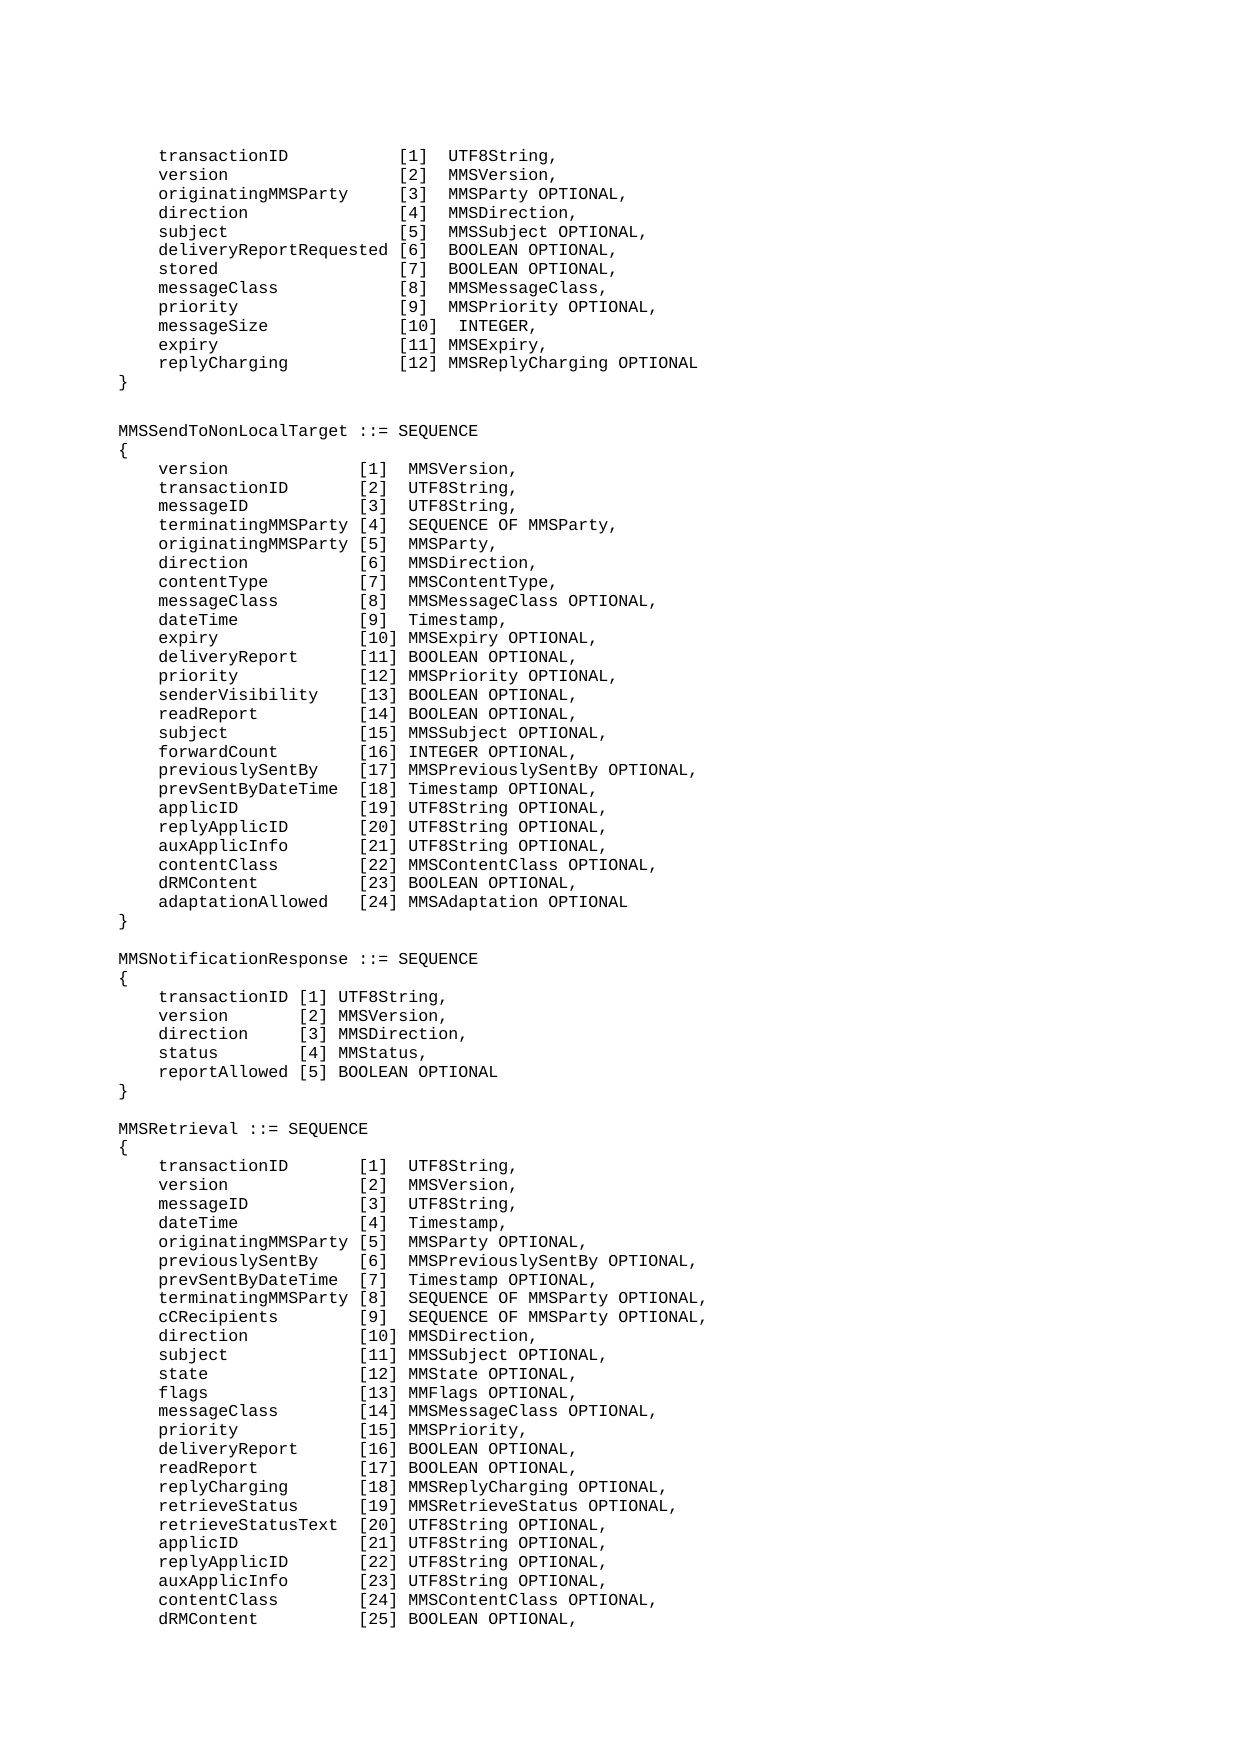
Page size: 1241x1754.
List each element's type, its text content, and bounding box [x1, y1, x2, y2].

text previouslySentBy [6] MMSPreviouslySentBy OPTIONAL, [118, 1252, 1122, 1271]
text auxApplicInfo [21] UTF8String OPTIONAL, [118, 837, 1122, 856]
text } [118, 374, 1122, 393]
text { [118, 441, 1122, 460]
text priority [12] MMSPriority OPTIONAL, [118, 668, 1122, 687]
text version [1] MMSVersion, [118, 460, 1122, 479]
text terminatingMMSParty [4] SEQUENCE OF MMSParty, [118, 517, 1122, 536]
text transactionID [1] UTF8String, [118, 1158, 1122, 1177]
text transactionID [1] UTF8String, [118, 148, 1122, 167]
text { [118, 1139, 1122, 1158]
text direction [4] MMSDirection, [118, 204, 1122, 223]
text senderVisibility [13] BOOLEAN OPTIONAL, [118, 687, 1122, 705]
text messageID [3] UTF8String, [118, 498, 1122, 517]
text subject [5] MMSSubject OPTIONAL, [118, 223, 1122, 242]
text cCRecipients [9] SEQUENCE OF MMSParty OPTIONAL, [118, 1309, 1122, 1328]
text prevSentByDateTime [18] Timestamp OPTIONAL, [118, 781, 1122, 800]
text deliveryReport [16] BOOLEAN OPTIONAL, [118, 1441, 1122, 1459]
text applicID [21] UTF8String OPTIONAL, [118, 1535, 1122, 1554]
text priority [15] MMSPriority, [118, 1422, 1122, 1441]
text state [12] MMState OPTIONAL, [118, 1365, 1122, 1384]
text transactionID [2] UTF8String, [118, 479, 1122, 498]
text originatingMMSParty [3] MMSParty OPTIONAL, [118, 185, 1122, 204]
text } [118, 913, 1122, 932]
text transactionID [1] UTF8String, [118, 988, 1122, 1007]
text forwardCount [16] INTEGER OPTIONAL, [118, 743, 1122, 762]
text dateTime [4] Timestamp, [118, 1214, 1122, 1233]
text contentClass [24] MMSContentClass OPTIONAL, [118, 1592, 1122, 1610]
text applicID [19] UTF8String OPTIONAL, [118, 800, 1122, 818]
text reportAllowed [5] BOOLEAN OPTIONAL [118, 1064, 1122, 1082]
text direction [6] MMSDirection, [118, 554, 1122, 573]
text subject [11] MMSSubject OPTIONAL, [118, 1346, 1122, 1365]
text dateTime [9] Timestamp, [118, 611, 1122, 630]
text previouslySentBy [17] MMSPreviouslySentBy OPTIONAL, [118, 762, 1122, 781]
text messageClass [8] MMSMessageClass OPTIONAL, [118, 592, 1122, 611]
text replyCharging [12] MMSReplyCharging OPTIONAL [118, 355, 1122, 374]
text originatingMMSParty [5] MMSParty OPTIONAL, [118, 1233, 1122, 1252]
text adaptationAllowed [24] MMSAdaptation OPTIONAL [118, 894, 1122, 913]
text direction [10] MMSDirection, [118, 1328, 1122, 1346]
text prevSentByDateTime [7] Timestamp OPTIONAL, [118, 1271, 1122, 1290]
text { [118, 969, 1122, 988]
text messageID [3] UTF8String, [118, 1196, 1122, 1214]
text deliveryReportRequested [6] BOOLEAN OPTIONAL, [118, 242, 1122, 261]
text contentType [7] MMSContentType, [118, 573, 1122, 592]
text version [2] MMSVersion, [118, 167, 1122, 185]
text replyApplicID [22] UTF8String OPTIONAL, [118, 1554, 1122, 1573]
text subject [15] MMSSubject OPTIONAL, [118, 724, 1122, 743]
text originatingMMSParty [5] MMSParty, [118, 536, 1122, 554]
text version [2] MMSVersion, [118, 1007, 1122, 1026]
text retrieveStatus [19] MMSRetrieveStatus OPTIONAL, [118, 1497, 1122, 1516]
text MMSSendToNonLocalTarget ::= SEQUENCE [118, 423, 1122, 441]
text replyApplicID [20] UTF8String OPTIONAL, [118, 818, 1122, 837]
text } [118, 1082, 1122, 1101]
text expiry [10] MMSExpiry OPTIONAL, [118, 630, 1122, 649]
text priority [9] MMSPriority OPTIONAL, [118, 298, 1122, 317]
text expiry [11] MMSExpiry, [118, 336, 1122, 355]
text MMSRetrieval ::= SEQUENCE [118, 1120, 1122, 1139]
text terminatingMMSParty [8] SEQUENCE OF MMSParty OPTIONAL, [118, 1290, 1122, 1309]
text status [4] MMStatus, [118, 1045, 1122, 1064]
text replyCharging [18] MMSReplyCharging OPTIONAL, [118, 1478, 1122, 1497]
text stored [7] BOOLEAN OPTIONAL, [118, 261, 1122, 280]
text retrieveStatusText [20] UTF8String OPTIONAL, [118, 1516, 1122, 1535]
text dRMContent [23] BOOLEAN OPTIONAL, [118, 875, 1122, 894]
text readReport [17] BOOLEAN OPTIONAL, [118, 1459, 1122, 1478]
text flags [13] MMFlags OPTIONAL, [118, 1384, 1122, 1403]
text contentClass [22] MMSContentClass OPTIONAL, [118, 856, 1122, 875]
text deliveryReport [11] BOOLEAN OPTIONAL, [118, 649, 1122, 668]
text MMSNotificationResponse ::= SEQUENCE [118, 951, 1122, 969]
text messageClass [14] MMSMessageClass OPTIONAL, [118, 1403, 1122, 1422]
text messageClass [8] MMSMessageClass, [118, 280, 1122, 298]
text direction [3] MMSDirection, [118, 1026, 1122, 1045]
text dRMContent [25] BOOLEAN OPTIONAL, [118, 1610, 1122, 1629]
text readReport [14] BOOLEAN OPTIONAL, [118, 705, 1122, 724]
text version [2] MMSVersion, [118, 1177, 1122, 1196]
text messageSize [10] INTEGER, [118, 317, 1122, 336]
text auxApplicInfo [23] UTF8String OPTIONAL, [118, 1573, 1122, 1592]
